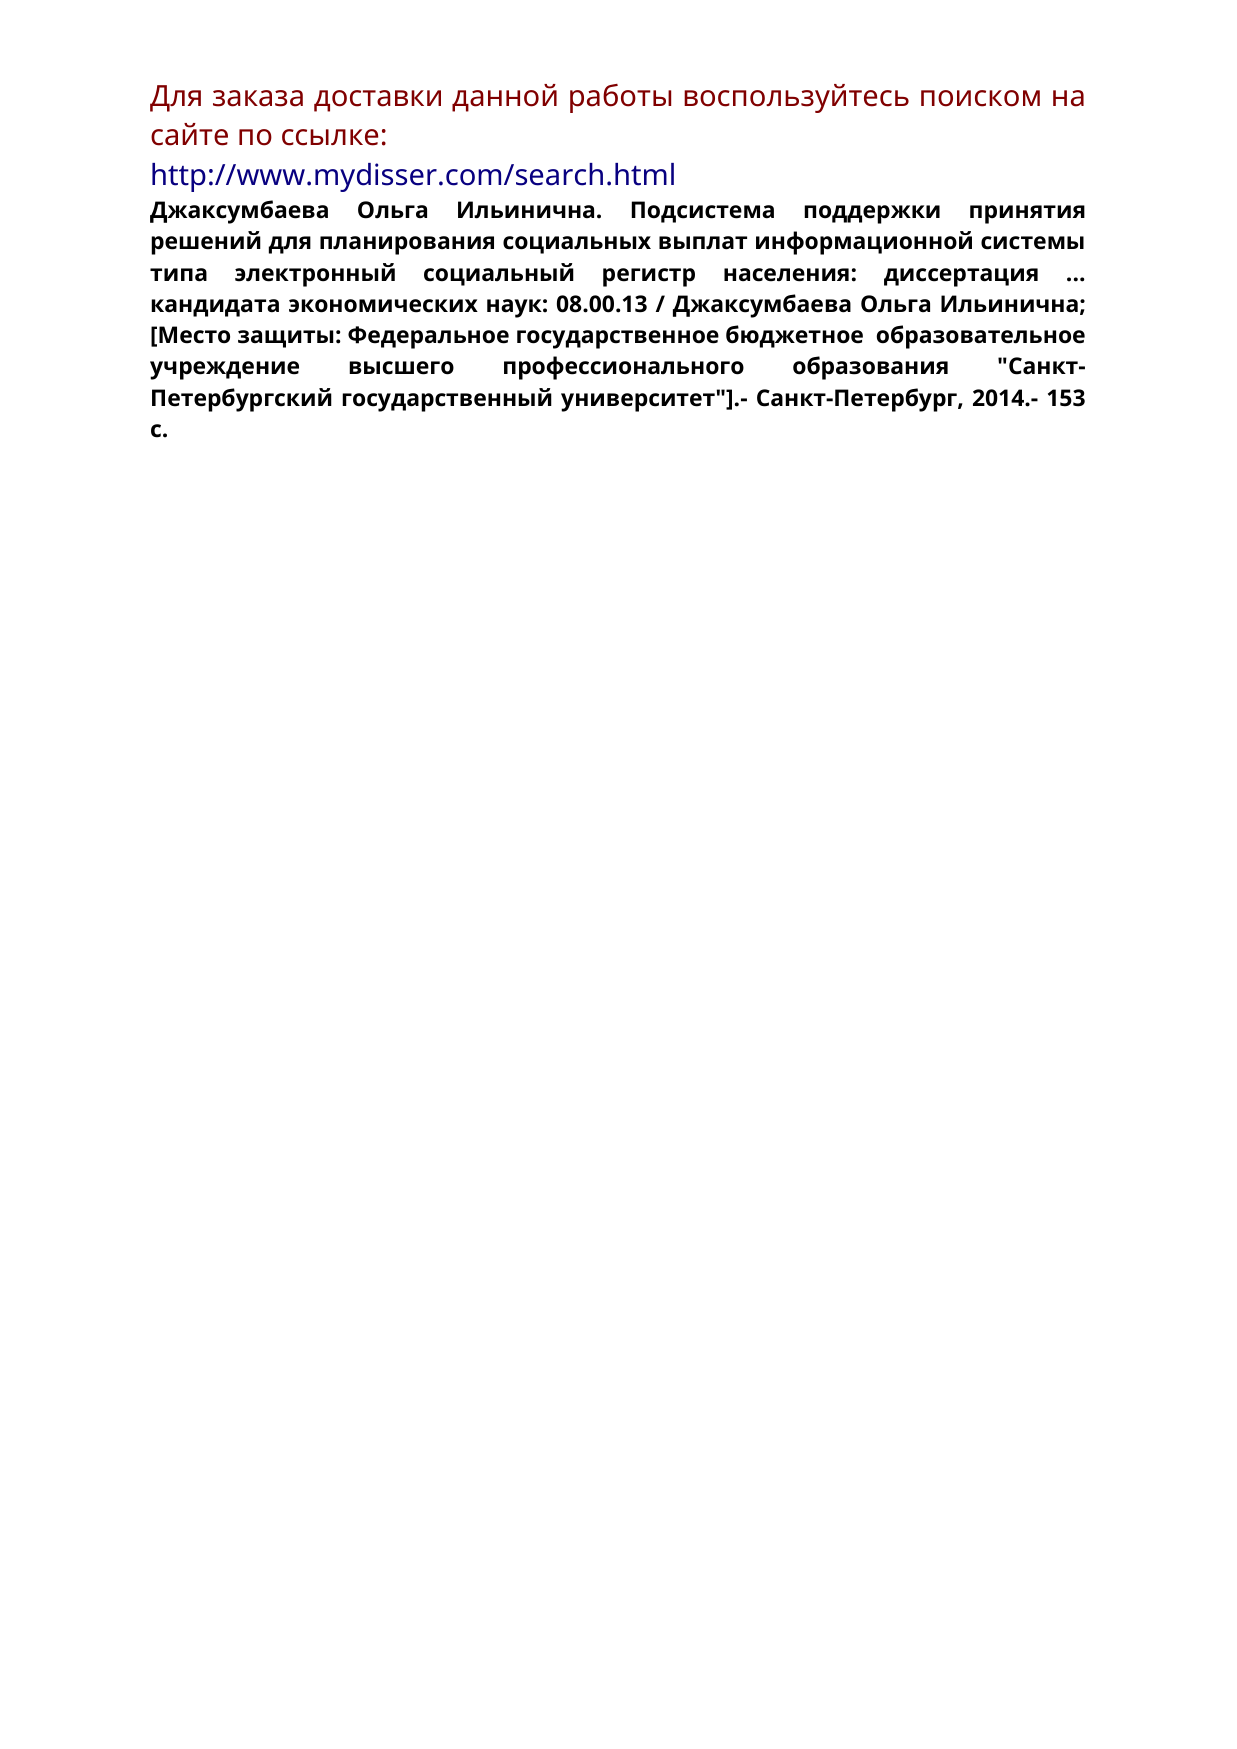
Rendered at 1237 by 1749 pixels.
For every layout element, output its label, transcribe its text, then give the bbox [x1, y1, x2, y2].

text Джаксумбаева Ольга Ильинична. Подсистема поддержки принятия решений для планирования социальных выплат информационной системы типа электронный социальный регистр населения: диссертация ... кандидата экономических наук: 08.00.13 / Джаксумбаева Ольга Ильинична;[Место защиты: Федеральное государственное бюджетное образовательное учреждение высшего профессионального образования "Санкт-Петербургский государственный университет"].- Санкт-Петербург, 2014.- 153 с. [150, 194, 1086, 444]
